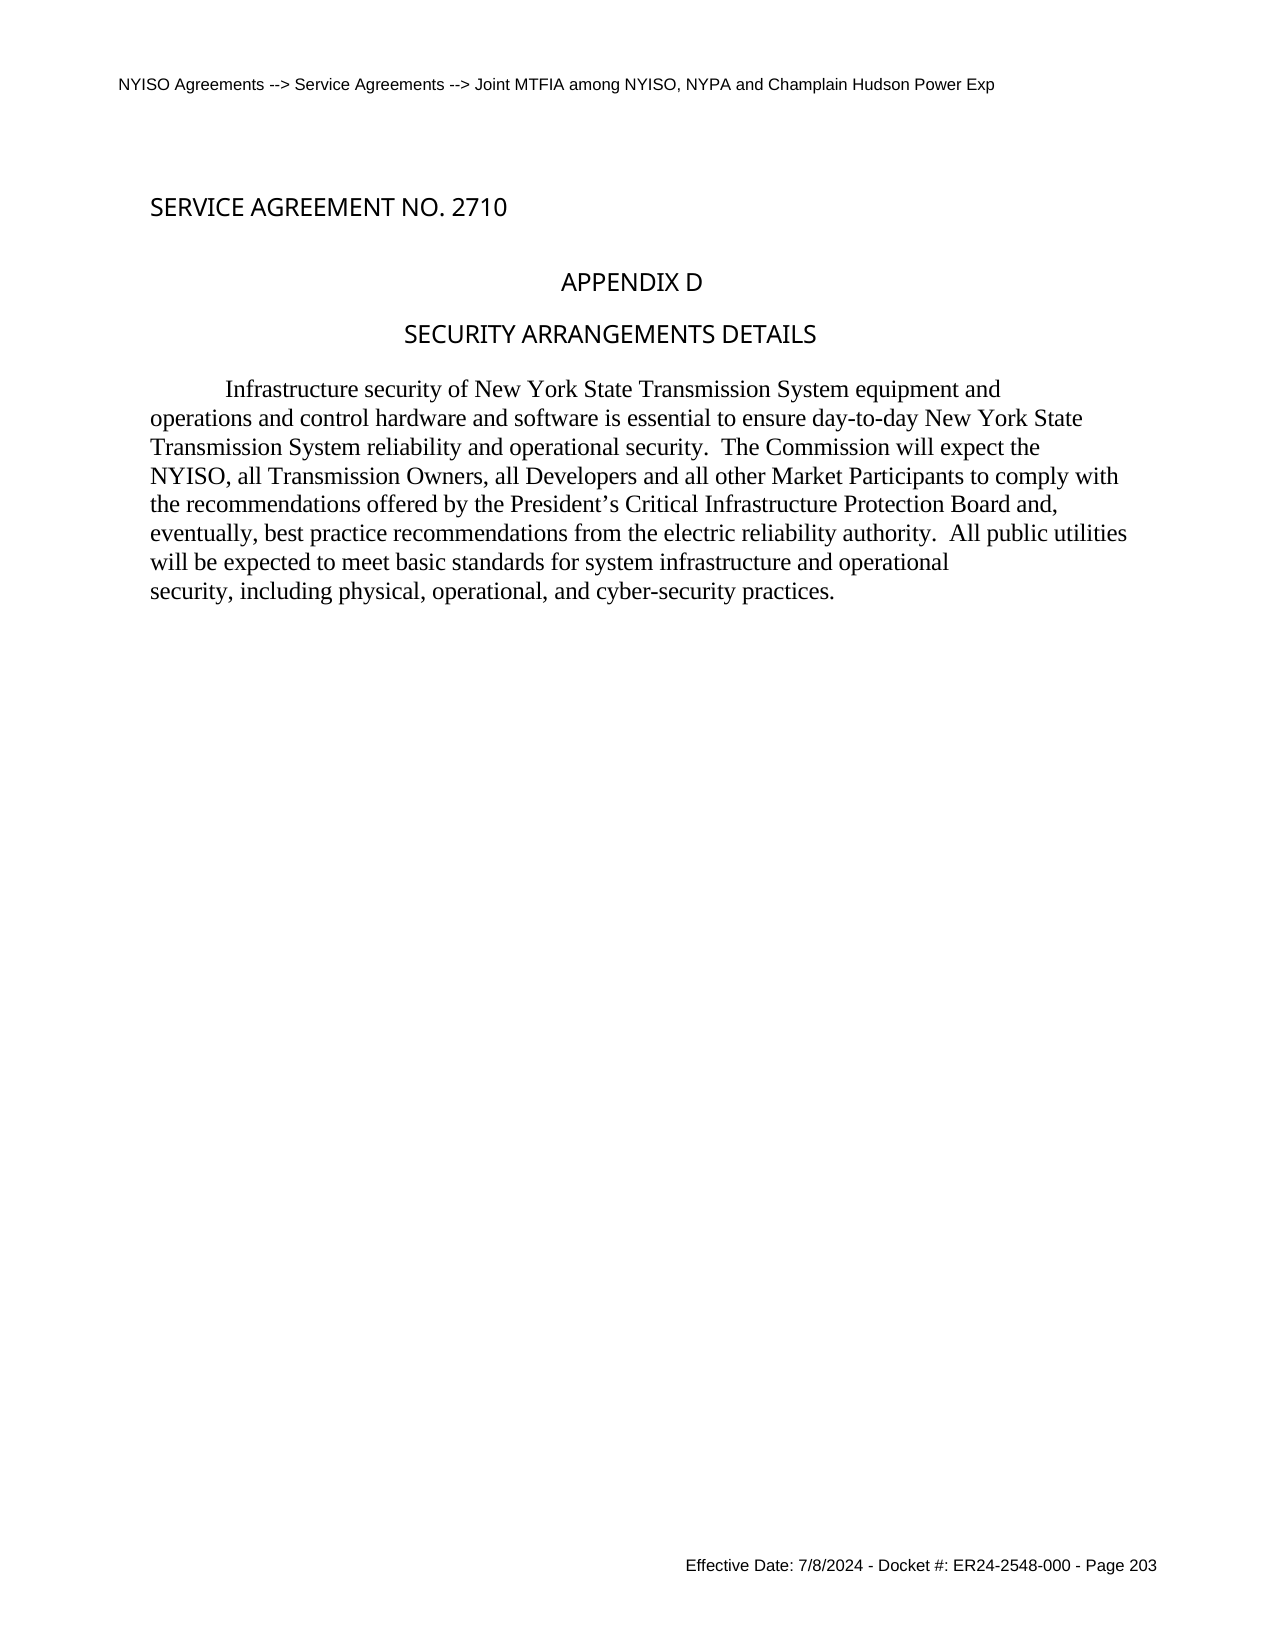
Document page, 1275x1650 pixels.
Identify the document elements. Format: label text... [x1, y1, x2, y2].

text SECURITY ARRANGEMENTS DETAILS [404, 320, 1275, 349]
text operations and control hardware and software is essential to ensure day-to-day New York State Transmission System reliability and operational security. The Commission will expect the NYISO, all Transmission Owners, all Developers and all other Market Participants to comply with the recommendations offered by the President’s Critical Infrastructure Protection Board and, eventually, best practice recommendations from the electric reliability authority. All public utilities will be expected to meet basic standards for system infrastructure and operational security, including physical, operational, and cyber-security practices. [150, 404, 1136, 605]
text SERVICE AGREEMENT NO. 2710 [150, 193, 1275, 222]
text Infrastructure security of New York State Transmission System equipment and [225, 374, 1275, 403]
text APPENDIX D [150, 268, 1275, 297]
